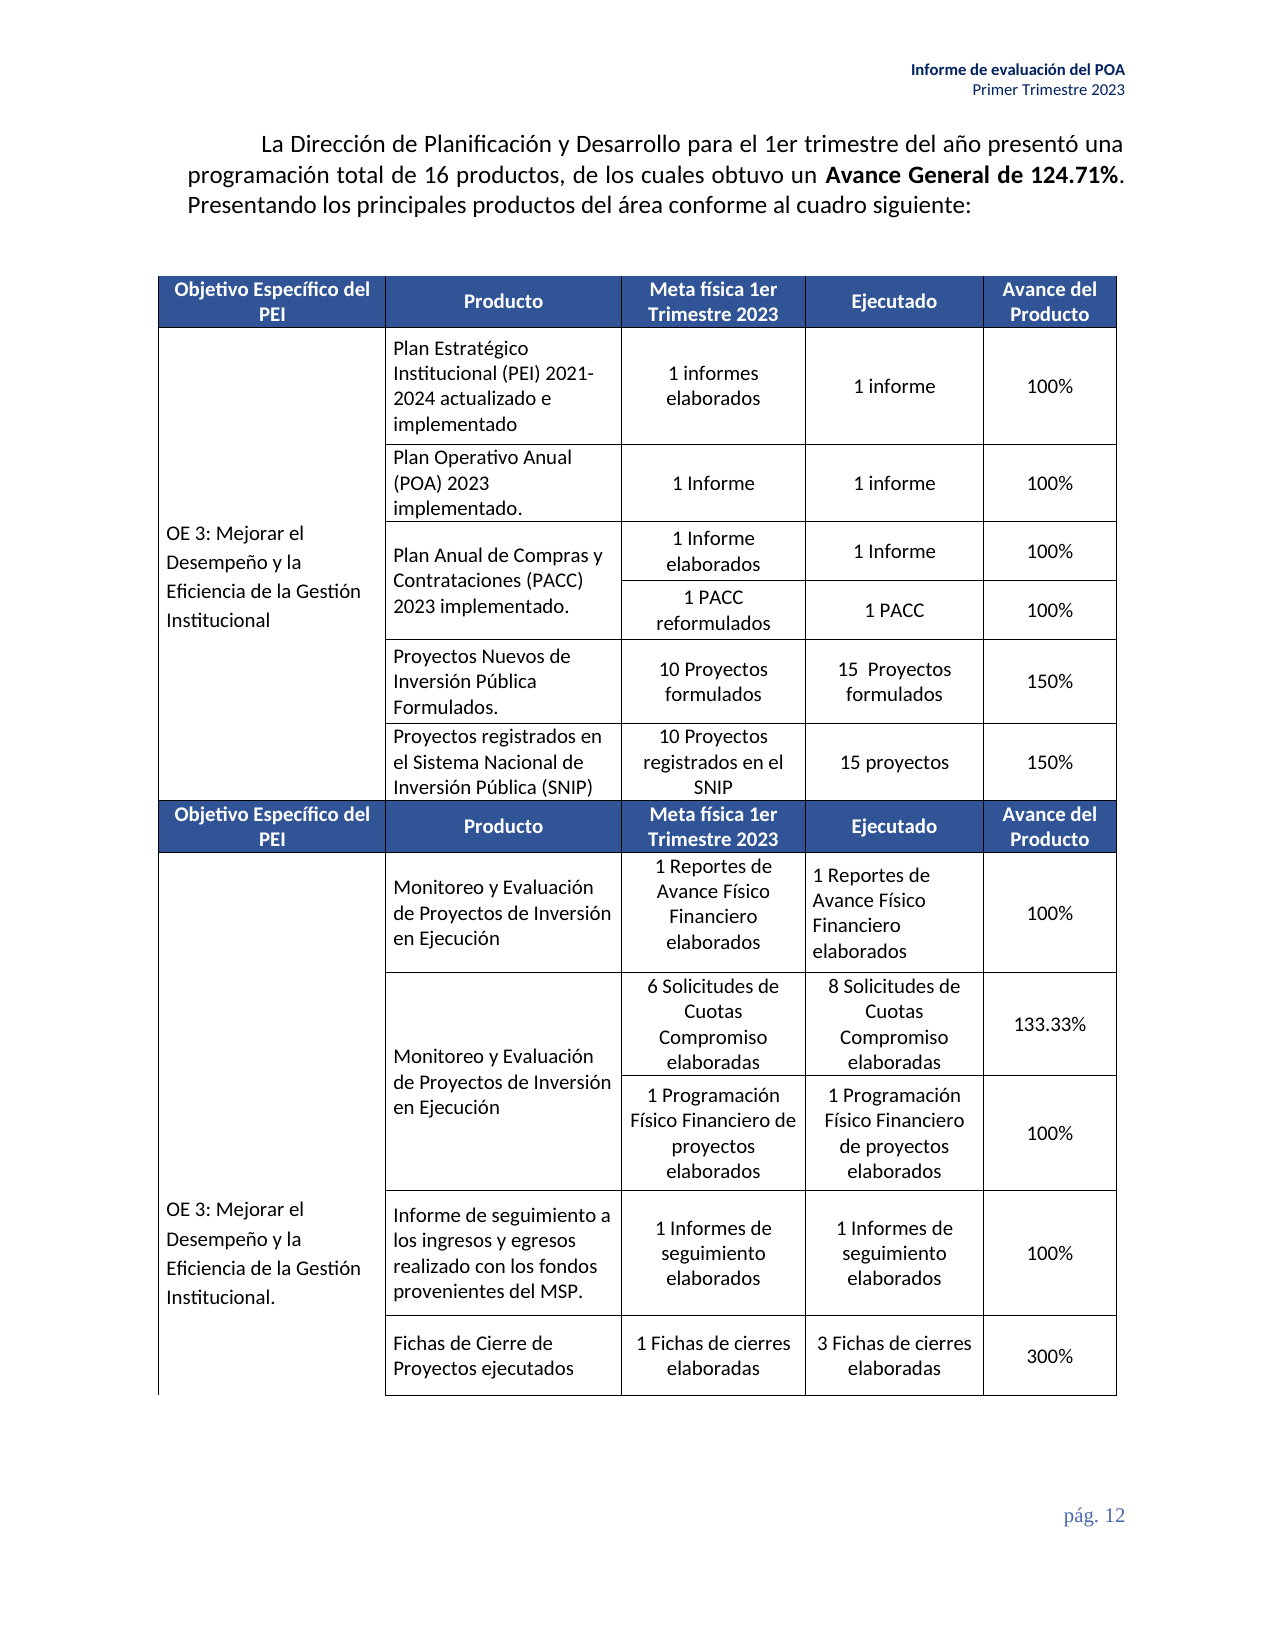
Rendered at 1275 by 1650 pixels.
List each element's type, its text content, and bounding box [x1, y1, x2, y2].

table_cell 100% [984, 522, 1116, 580]
table_cell 8 Solicitudes de Cuotas Compromiso elaboradas [806, 973, 983, 1075]
table_cell 1 Reportes de Avance Físico Financiero elaborados [806, 853, 983, 972]
table_cell 15 Proyectos formulados [806, 640, 983, 723]
table_cell 10 Proyectos formulados [622, 640, 805, 723]
table_cell OE 3: Mejorar el Desempeño y la Eficiencia de la Gestión Institucional [159, 328, 385, 800]
table_cell Ejecutado [806, 801, 983, 852]
table_cell Proyectos Nuevos de Inversión Pública Formulados. [386, 640, 621, 723]
table_cell 100% [984, 853, 1116, 972]
table_cell 1 informe [806, 445, 983, 521]
table_cell 1 Informe [806, 522, 983, 580]
table_cell 1 informe [806, 328, 983, 443]
table_cell 100% [984, 1076, 1116, 1190]
table_cell Monitoreo y Evaluación de Proyectos de Inversión en Ejecución [386, 973, 621, 1190]
table_header Producto [386, 276, 621, 327]
table_cell 150% [984, 724, 1116, 800]
table_cell 100% [984, 581, 1116, 639]
table_cell 1 PACC [806, 581, 983, 639]
table_cell Monitoreo y Evaluación de Proyectos de Inversión en Ejecución [386, 853, 621, 972]
table_cell 1 Reportes de Avance Físico Financiero elaborados [622, 853, 805, 972]
table_cell 1 Informes de seguimiento elaborados [622, 1191, 805, 1315]
table_cell Objetivo Específico del PEI [159, 801, 385, 852]
table_cell Informe de seguimiento a los ingresos y egresos realizado con los fondos provenientes del MSP. [386, 1191, 621, 1315]
table_cell 1 Informe [622, 445, 805, 521]
table_cell 1 Programación Físico Financiero de proyectos elaborados [622, 1076, 805, 1190]
table_cell Fichas de Cierre de Proyectos ejecutados [386, 1316, 621, 1395]
table_header Meta física 1er Trimestre 2023 [622, 276, 805, 327]
table_cell 10 Proyectos registrados en el SNIP [622, 724, 805, 800]
table_cell Meta física 1er Trimestre 2023 [622, 801, 805, 852]
table_cell Plan Estratégico Institucional (PEI) 2021-2024 actualizado e implementado [386, 328, 621, 443]
table_cell 133.33% [984, 973, 1116, 1075]
table_cell 100% [984, 328, 1116, 443]
text La Dirección de Planificación y Desarrollo para el 1er trimestre del año presentó una programación total de 16 productos, de los cuales obtuvo un Avance General de 124.71%. Presentando los principales productos del área conforme al cuadro siguiente: [187, 128, 1125, 220]
table_cell Plan Operativo Anual (POA) 2023 implementado. [386, 445, 621, 521]
table_cell OE 3: Mejorar el Desempeño y la Eficiencia de la Gestión Institucional. [159, 853, 385, 1395]
table_cell 150% [984, 640, 1116, 723]
table_header Avance del Producto [984, 276, 1116, 327]
table_cell 1 informes elaborados [622, 328, 805, 443]
table_header Objetivo Específico del PEI [159, 276, 385, 327]
table_cell 1 Informes de seguimiento elaborados [806, 1191, 983, 1315]
table_cell Plan Anual de Compras y Contrataciones (PACC) 2023 implementado. [386, 522, 621, 639]
table_cell 3 Fichas de cierres elaboradas [806, 1316, 983, 1395]
table_cell 1 Fichas de cierres elaboradas [622, 1316, 805, 1395]
table_cell 1 PACC reformulados [622, 581, 805, 639]
table_cell 300% [984, 1316, 1116, 1395]
table_cell 1 Informe elaborados [622, 522, 805, 580]
table_cell 100% [984, 445, 1116, 521]
table_cell 6 Solicitudes de Cuotas Compromiso elaboradas [622, 973, 805, 1075]
table_cell Producto [386, 801, 621, 852]
table_header Ejecutado [806, 276, 983, 327]
table_cell 100% [984, 1191, 1116, 1315]
table_cell 1 Programación Físico Financiero de proyectos elaborados [806, 1076, 983, 1190]
table_cell Avance del Producto [984, 801, 1116, 852]
table_cell Proyectos registrados en el Sistema Nacional de Inversión Pública (SNIP) [386, 724, 621, 800]
table_cell 15 proyectos [806, 724, 983, 800]
